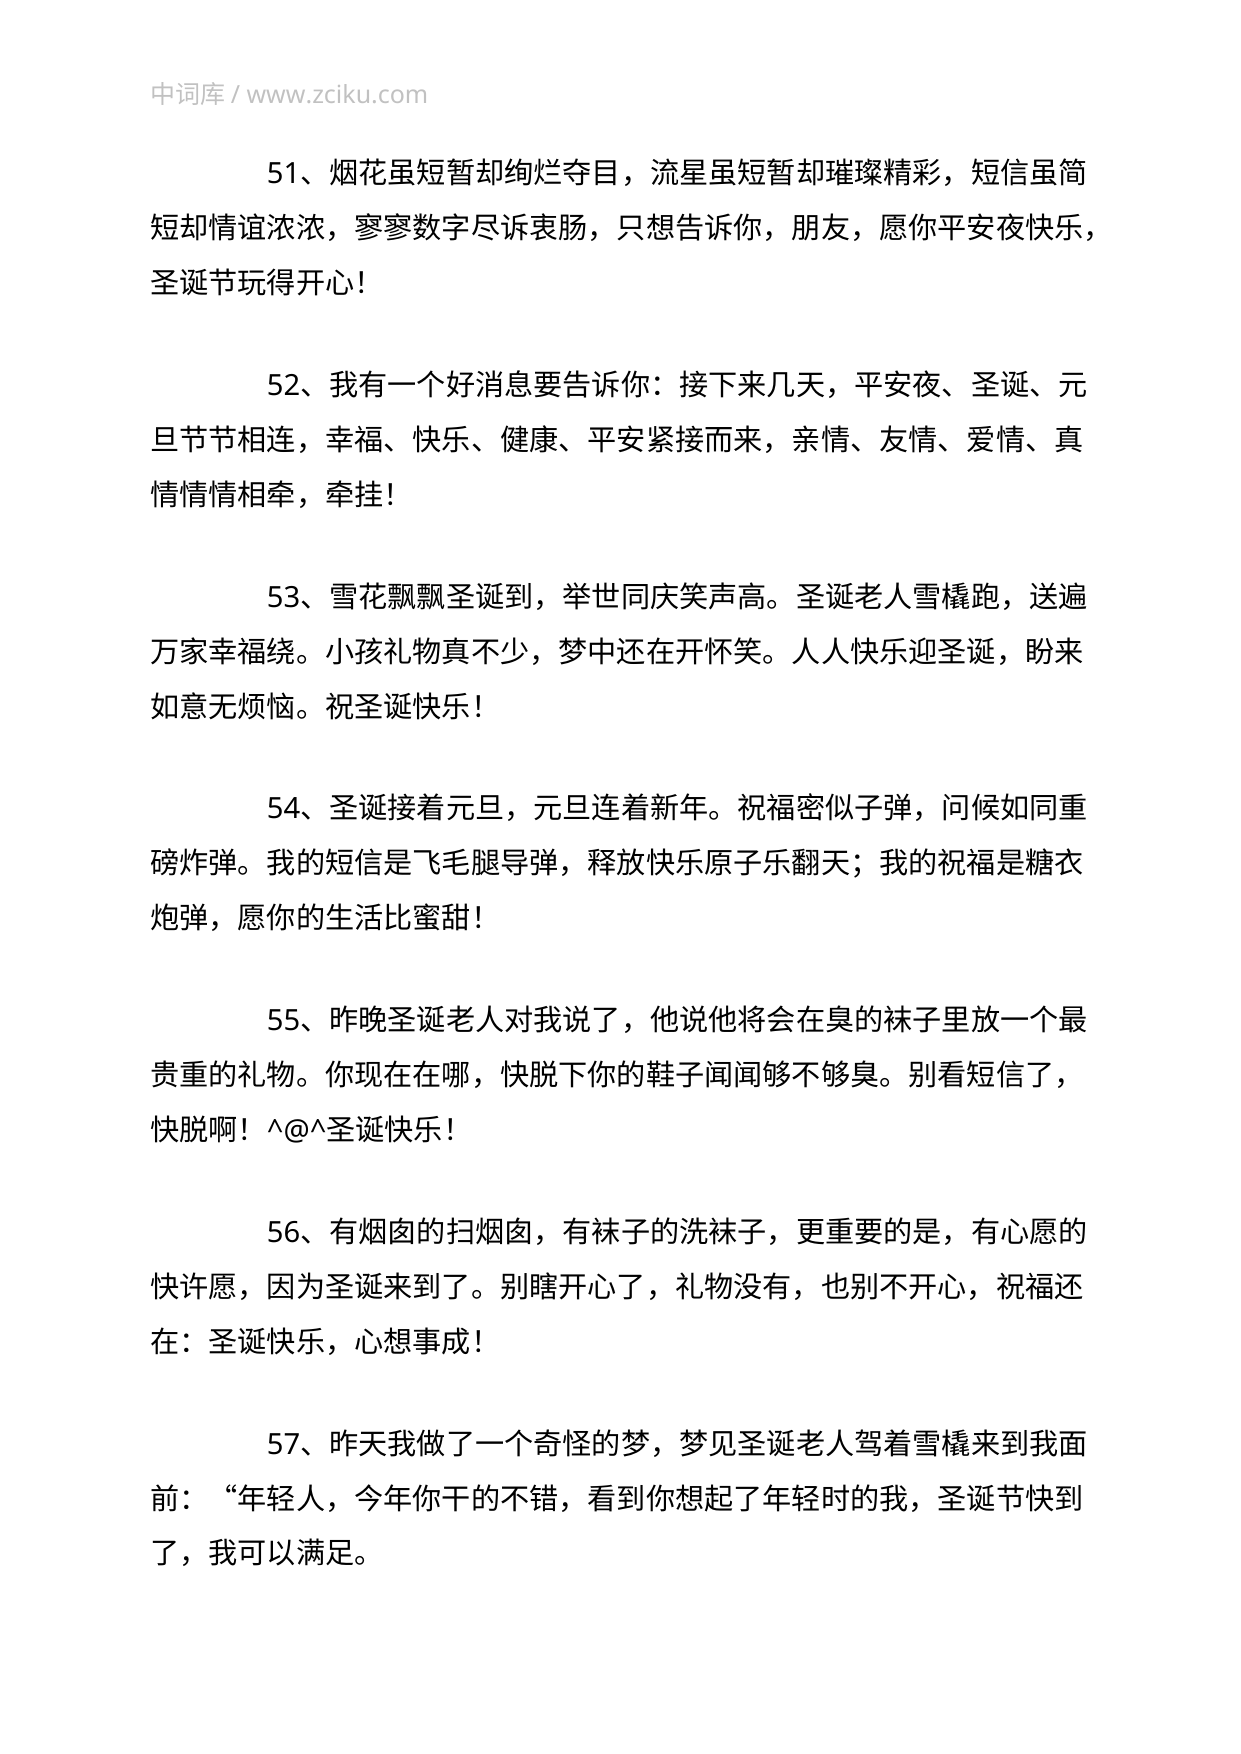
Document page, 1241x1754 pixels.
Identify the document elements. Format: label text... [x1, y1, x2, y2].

text 52、我有一个好消息要告诉你：接下来几天，平安夜、圣诞、元旦节节相连，幸福、快乐、健康、平安紧接而来，亲情、友情、爱情、真情情情相牵，牵挂！ [150, 362, 1090, 514]
text 56、有烟囱的扫烟囱，有袜子的洗袜子，更重要的是，有心愿的快许愿，因为圣诞来到了。别瞎开心了，礼物没有，也别不开心，祝福还在：圣诞快乐，心想事成！ [150, 1208, 1090, 1361]
text 57、昨天我做了一个奇怪的梦，梦见圣诞老人驾着雪橇来到我面前：“年轻人，今年你干的不错，看到你想起了年轻时的我，圣诞节快到了，我可以满足。 [150, 1420, 1090, 1572]
text 53、雪花飘飘圣诞到，举世同庆笑声高。圣诞老人雪橇跑，送遍万家幸福绕。小孩礼物真不少，梦中还在开怀笑。人人快乐迎圣诞，盼来如意无烦恼。祝圣诞快乐！ [150, 573, 1090, 726]
text 55、昨晚圣诞老人对我说了，他说他将会在臭的袜子里放一个最贵重的礼物。你现在在哪，快脱下你的鞋子闻闻够不够臭。别看短信了，快脱啊！^@^圣诞快乐！ [150, 997, 1090, 1149]
text 51、烟花虽短暂却绚烂夺目，流星虽短暂却璀璨精彩，短信虽简短却情谊浓浓，寥寥数字尽诉衷肠，只想告诉你，朋友，愿你平安夜快乐，圣诞节玩得开心！ [150, 150, 1090, 302]
text 54、圣诞接着元旦，元旦连着新年。祝福密似子弹，问候如同重磅炸弹。我的短信是飞毛腿导弹，释放快乐原子乐翻天；我的祝福是糖衣炮弹，愿你的生活比蜜甜！ [150, 785, 1090, 937]
